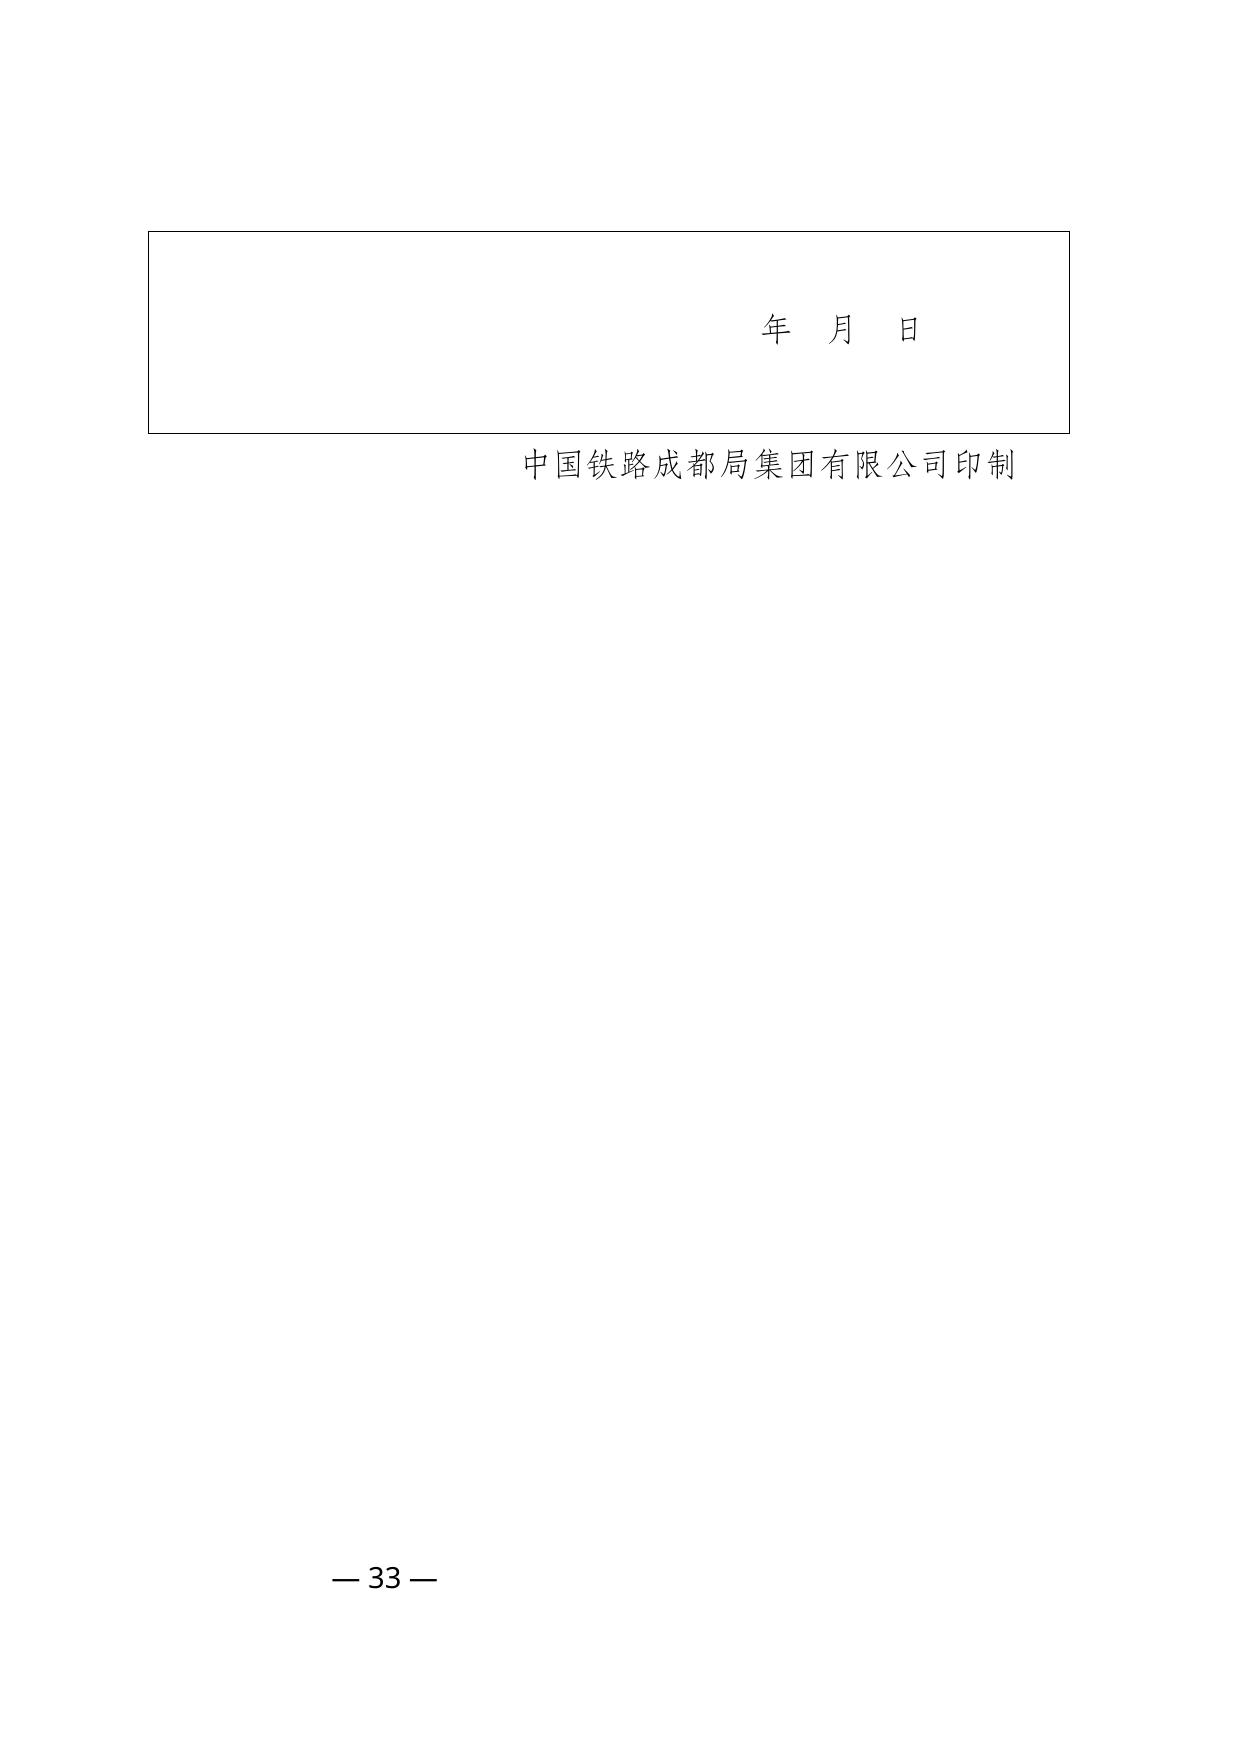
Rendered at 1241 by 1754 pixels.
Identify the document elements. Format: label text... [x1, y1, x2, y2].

text 中国铁路成都局集团有限公司印制 [159, 434, 1018, 500]
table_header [149, 232, 1069, 432]
